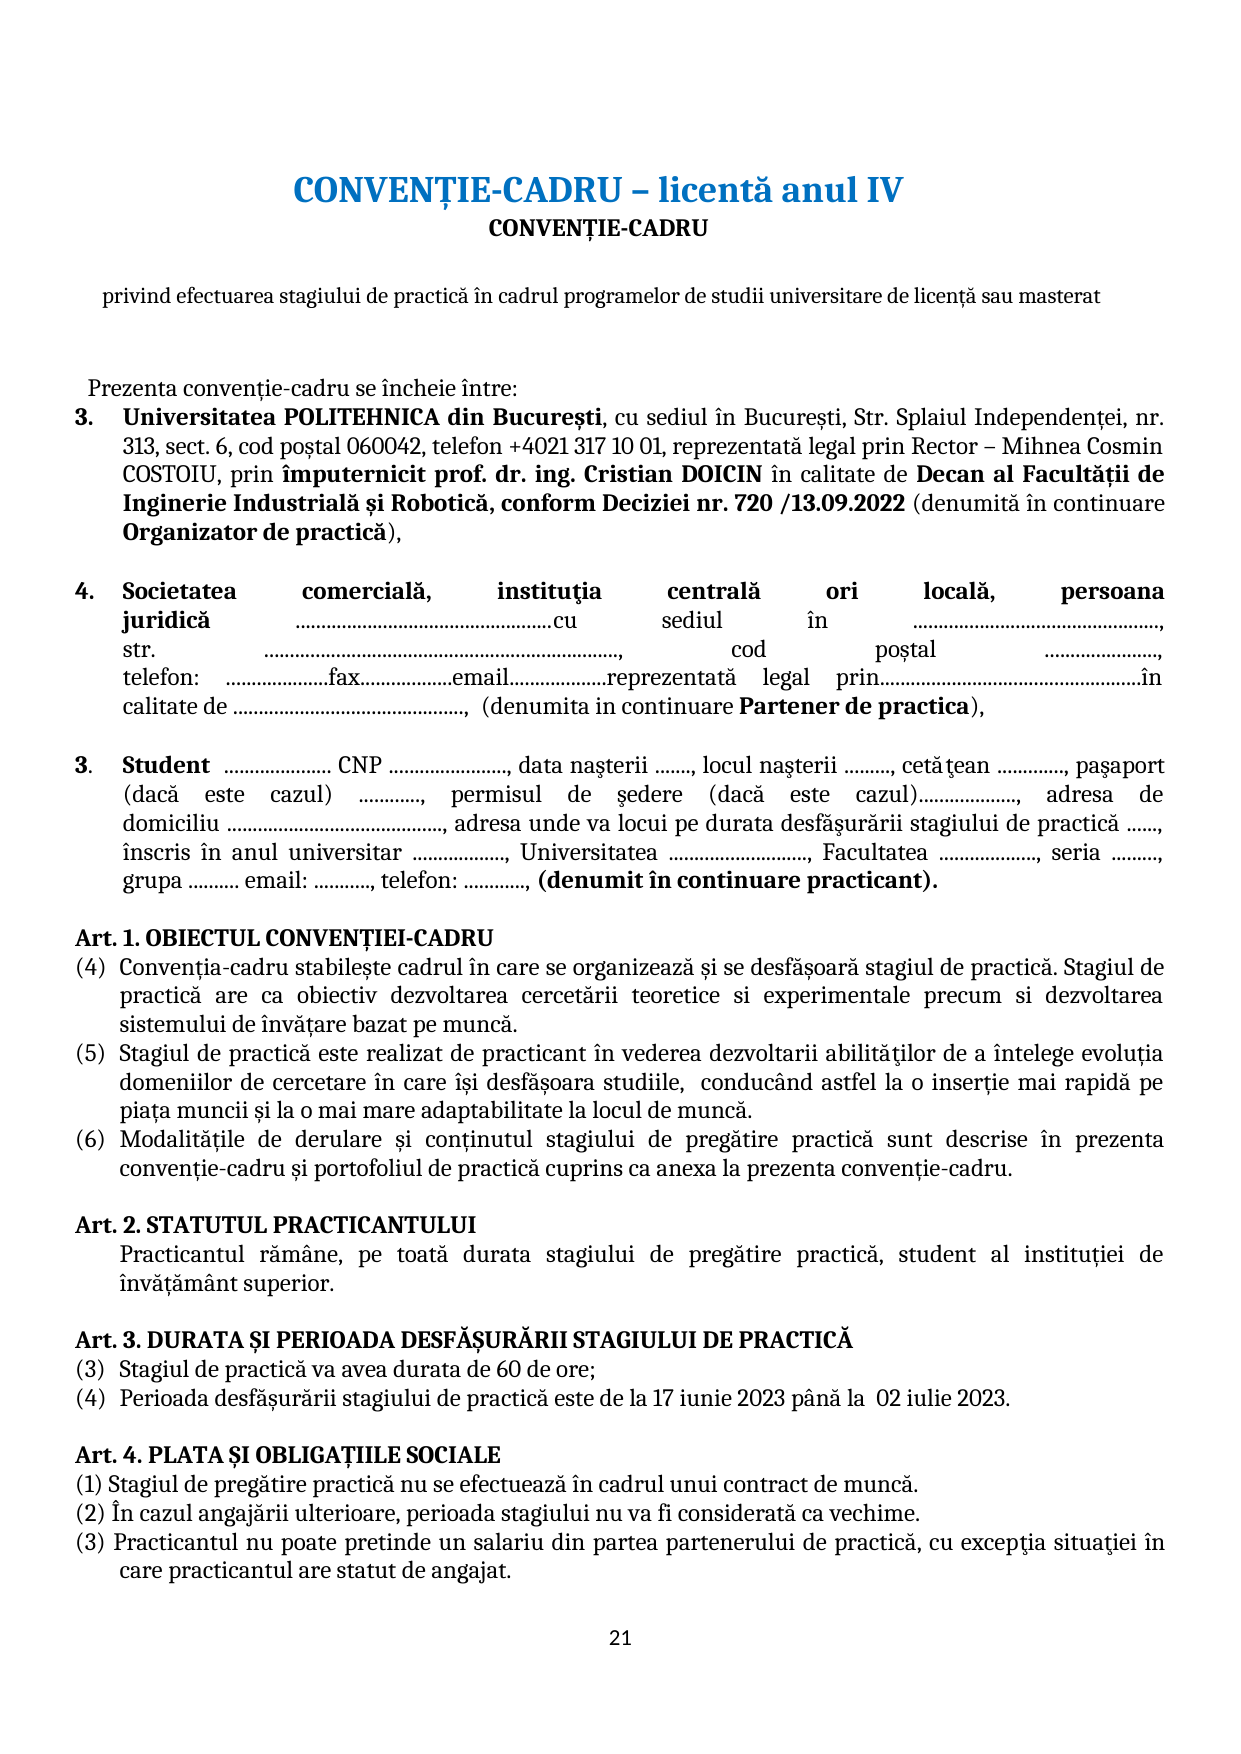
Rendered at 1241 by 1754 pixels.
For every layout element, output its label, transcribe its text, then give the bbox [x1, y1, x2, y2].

text Practicantul rămâne, pe toată durata stagiului de pregătire practică, student al instituției de învățământ superior. [119, 1240, 1165, 1297]
list Convenția-cadru stabilește cadrul în care se organizează și se desfășoară stagiul de practică. Stagiul de practică are ca obiectiv dezvoltarea cercetării teoretice si experimentale precum si dezvoltarea sistemului de învățare bazat pe muncă. [75, 952, 1165, 1039]
list Stagiul de practică este realizat de practicant în vederea dezvoltarii abilităţilor de a întelege evoluția domeniilor de cercetare în care își desfășoara studiile, conducând astfel la o inserție mai rapidă pe piața muncii și la o mai mare adaptabilitate la locul de muncă. [75, 1039, 1165, 1125]
text Prezenta convenție-cadru se încheie între: [87, 374, 1165, 403]
list Perioada desfășurării stagiului de practică este de la 17 iunie 2023 până la 02 iulie 2023. [75, 1384, 1165, 1412]
text Art. 3. DURATA ȘI PERIOADA DESFĂȘURĂRII STAGIULUI DE PRACTICĂ [75, 1326, 1165, 1355]
list Modalitățile de derulare și conținutul stagiului de pregătire practică sunt descrise în prezenta convenție-cadru și portofoliul de practică cuprins ca anexa la prezenta convenție-cadru. [75, 1125, 1165, 1182]
text Art. 4. PLATA ȘI OBLIGAȚIILE SOCIALE [75, 1441, 1165, 1470]
text privind efectuarea stagiului de practică în cadrul programelor de studii universitare de licență sau masterat [75, 276, 1122, 310]
text CONVENȚIE-CADRU [75, 209, 1122, 243]
text (3) Practicantul nu poate pretinde un salariu din partea partenerului de practică, cu excepţia situaţiei în care practicantul are statut de angajat. [75, 1527, 1165, 1585]
list Societatea comercială, instituţia centrală ori locală, persoana juridică ..................................................cu sediul în ................................................, str. ....................................................................., cod poștal ......................, telefon: ....................fax..................email...................reprezentată legal prin...................................................în calitate de ............................................., (denumita in continuare Partener de practica), [75, 577, 1165, 721]
text Art. 1. OBIECTUL CONVENȚIEI-CADRU [75, 924, 1165, 952]
text Art. 2. STATUTUL PRACTICANTULUI [75, 1211, 1165, 1240]
text CONVENȚIE-CADRU – licentă anul IV [75, 176, 1122, 209]
list Universitatea POLITEHNICA din București, cu sediul în București, Str. Splaiul Independenței, nr. 313, sect. 6, cod poștal 060042, telefon +4021 317 10 01, reprezentată legal prin Rector – Mihnea Cosmin COSTOIU, prin împuternicit prof. dr. ing. Cristian DOICIN în calitate de Decan al Facultății de Inginerie Industrială și Robotică, conform Deciziei nr. 720 /13.09.2022 (denumită în continuare Organizator de practică), [75, 403, 1165, 547]
text 3. Student ..................... CNP ......................., data naşterii ......., locul naşterii ........., cetăţean ............., paşaport (dacă este cazul) ............, permisul de şedere (dacă este cazul)..................., adresa de domiciliu .........................................., adresa unde va locui pe durata desfăşurării stagiului de practică ......, înscris în anul universitar .................., Universitatea ..........................., Facultatea ..................., seria ........., grupa .......... email: ..........., telefon: ............, (denumit în continuare practicant). [75, 751, 1165, 895]
text (1) Stagiul de pregătire practică nu se efectuează în cadrul unui contract de muncă. [75, 1470, 1165, 1499]
text (2) În cazul angajării ulterioare, perioada stagiului nu va fi considerată ca vechime. [75, 1499, 1165, 1527]
list Stagiul de practică va avea durata de 60 de ore; [75, 1355, 1165, 1384]
